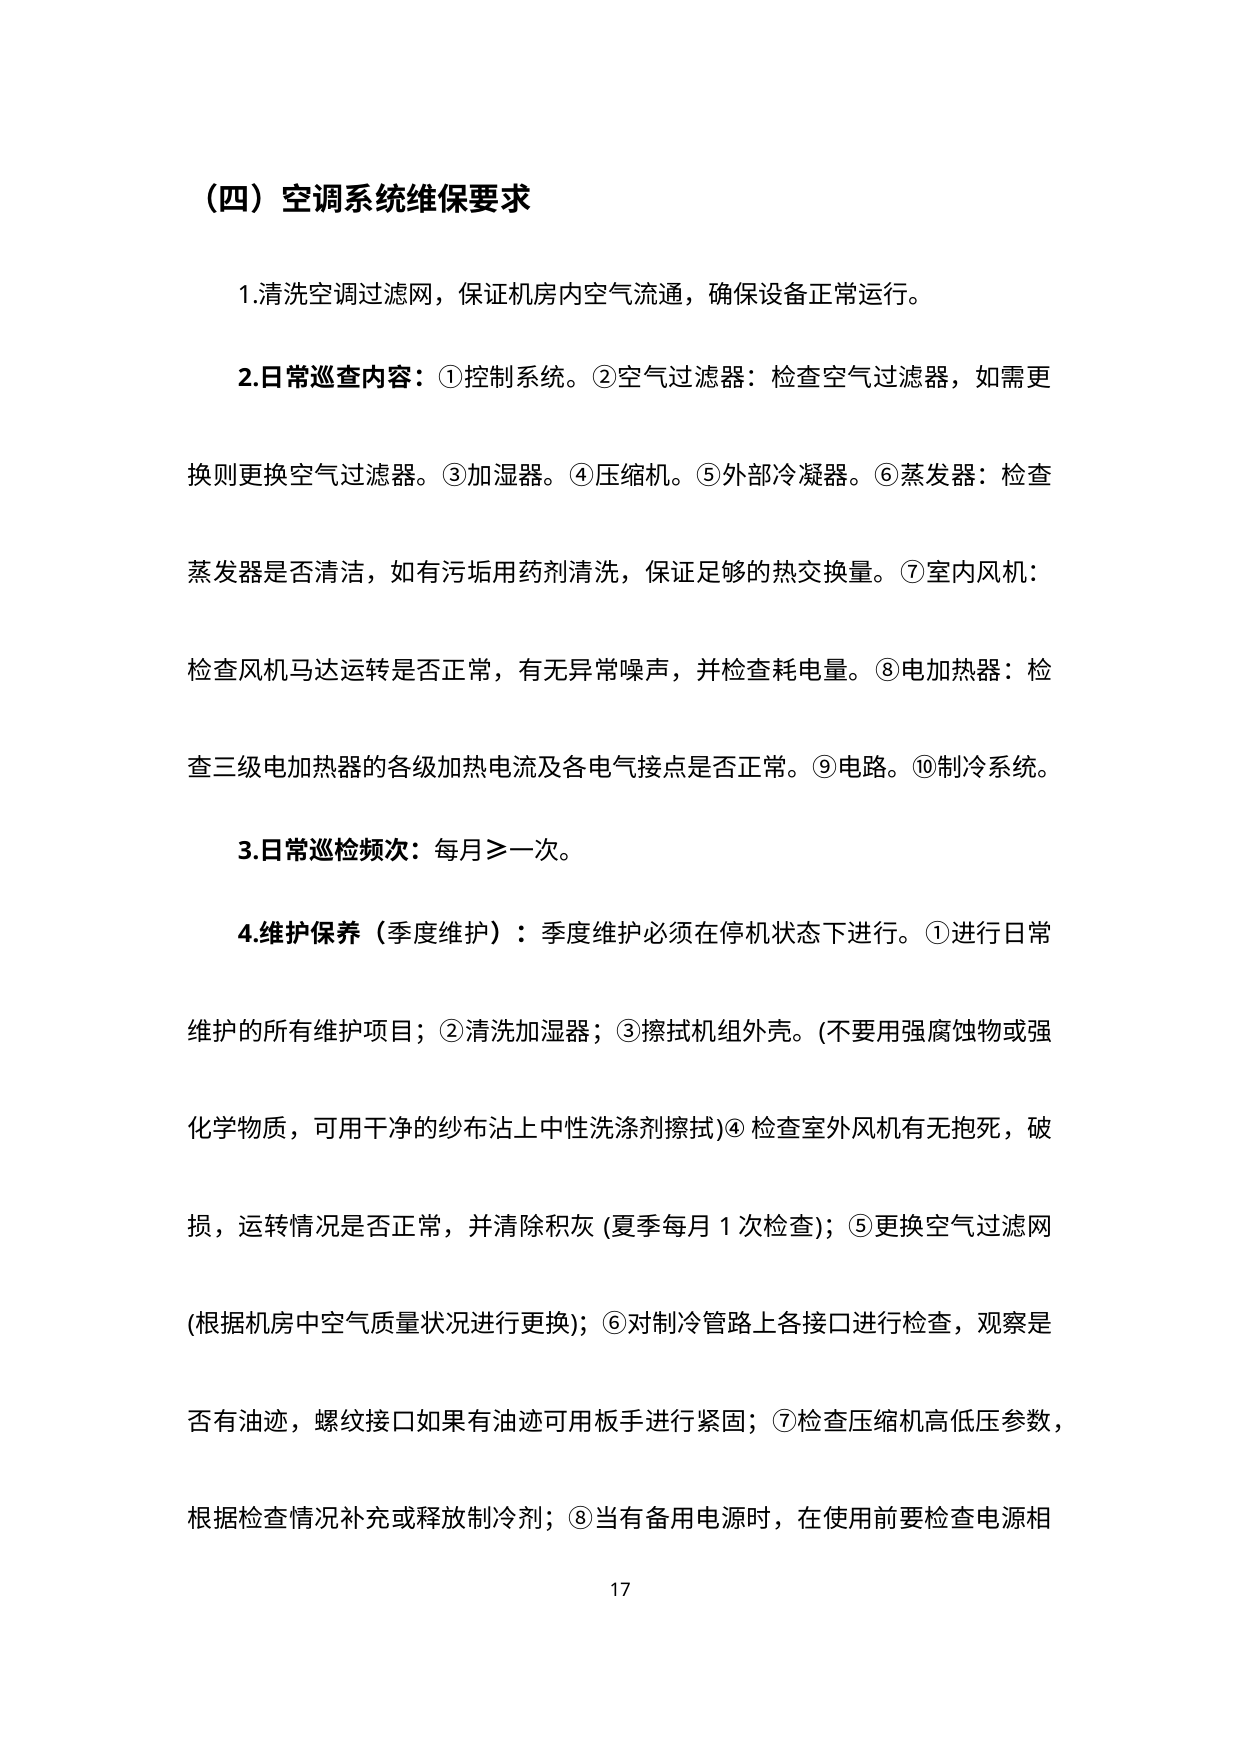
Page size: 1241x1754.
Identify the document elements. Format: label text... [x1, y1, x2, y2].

subtitle （四）空调系统维保要求 [187, 164, 1053, 229]
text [187, 899, 1053, 1549]
text 2.日常巡查内容：①控制系统。②空气过滤器：检查空气过滤器，如需更换则更换空气过滤器。③加湿器。④压缩机。⑤外部冷凝器。⑥蒸发器：检查蒸发器是否清洁，如有污垢用药剂清洗，保证足够的热交换量。⑦室内风机：检查风机马达运转是否正常，有无异常噪声，并检查耗电量。⑧电加热器：检查三级电加热器的各级加热电流及各电气接点是否正常。⑨电路。⑩制冷系统。 [187, 343, 1053, 798]
text 1.清洗空调过滤网，保证机房内空气流通，确保设备正常运行。 [187, 260, 1053, 325]
text 3.日常巡检频次：每月≥一次。 [187, 816, 1053, 881]
